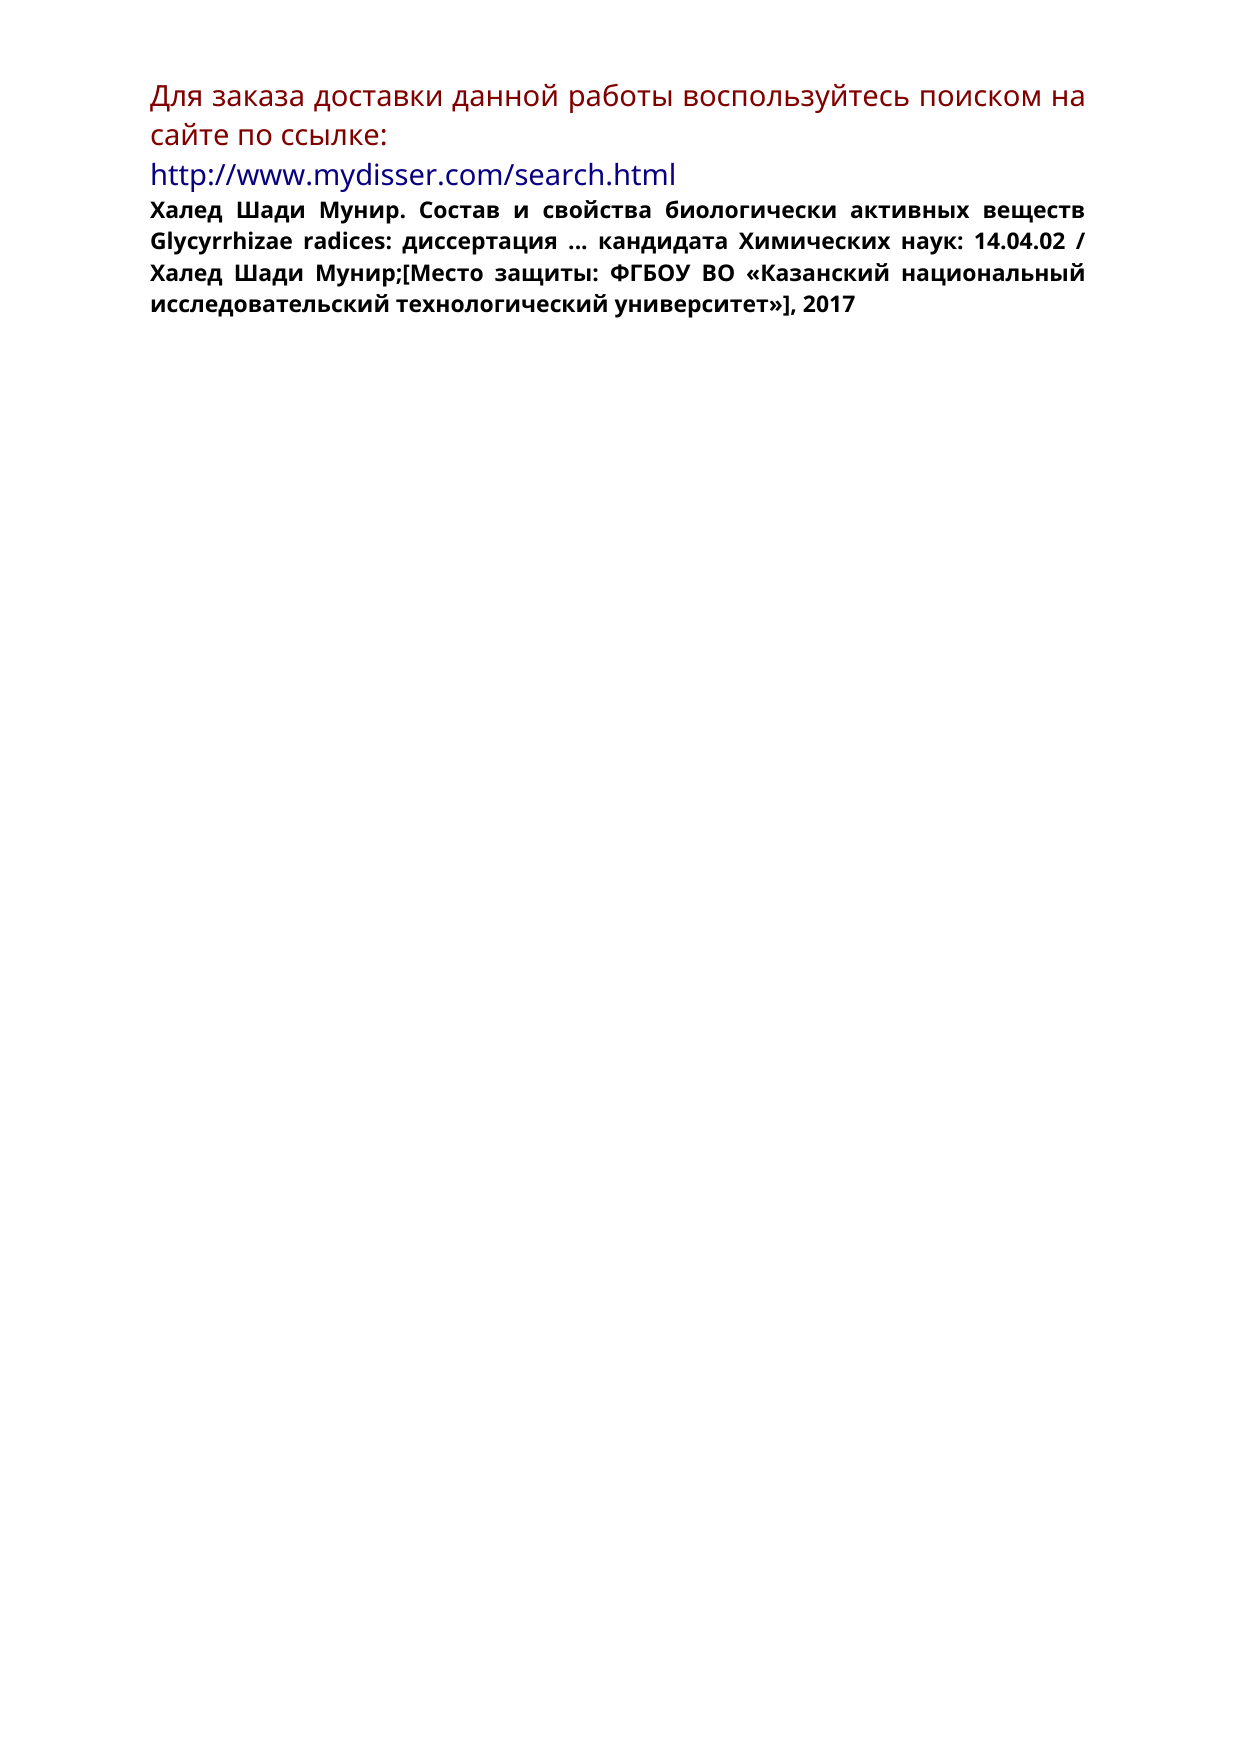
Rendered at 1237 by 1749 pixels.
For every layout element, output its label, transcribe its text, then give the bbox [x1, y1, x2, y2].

text Халед Шади Мунир. Состав и свойства биологически активных веществ Glycyrrhizae radices: диссертация ... кандидата Химических наук: 14.04.02 / Халед Шади Мунир;[Место защиты: ФГБОУ ВО «Казанский национальный исследовательский технологический университет»], 2017 [150, 194, 1086, 319]
